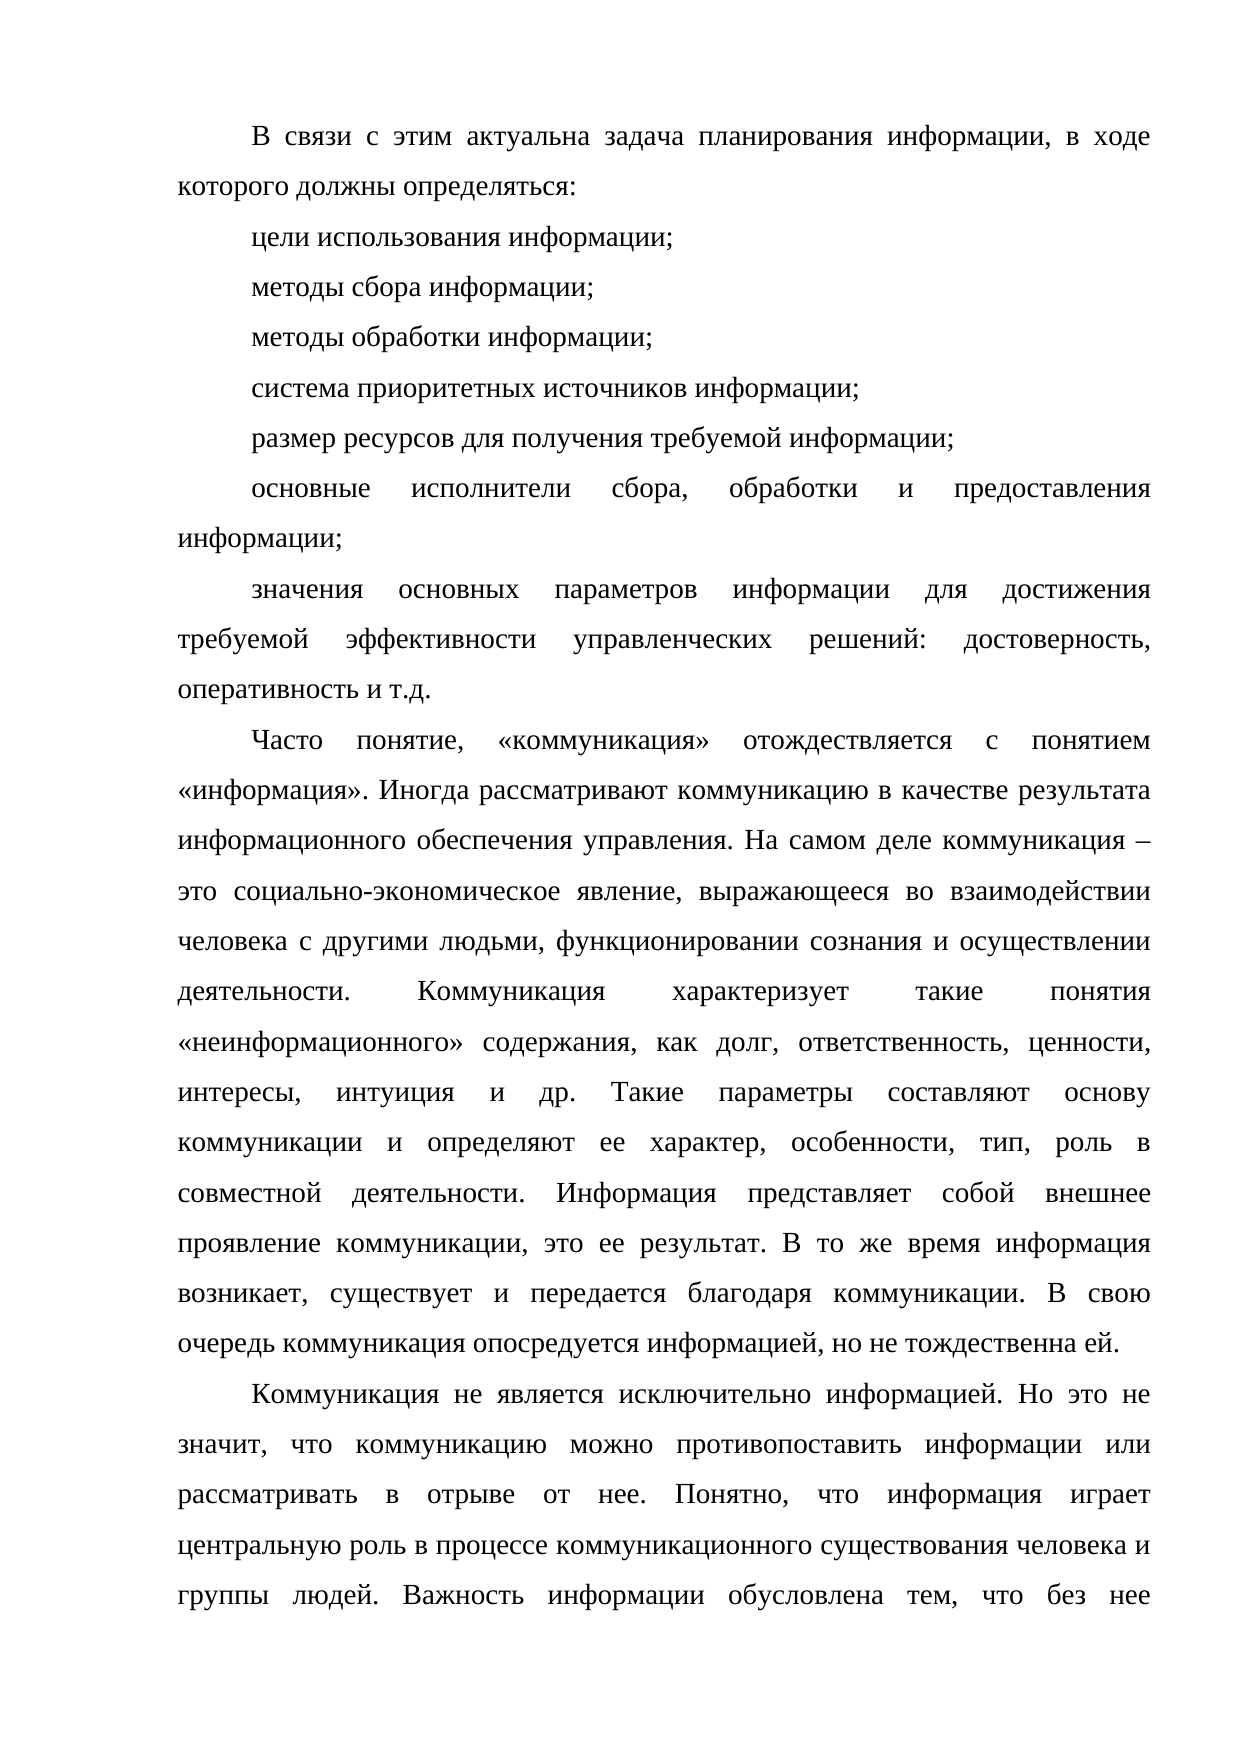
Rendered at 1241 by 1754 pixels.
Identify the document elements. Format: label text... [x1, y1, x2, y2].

text В связи с этим актуальна задача планирования информации, в ходе которого должны определяться: [177, 118, 1152, 202]
text Часто понятие, «коммуникация» отождествляется с понятием «информация». Иногда рассматривают коммуникацию в качестве результата информационного обеспечения управления. На самом деле коммуникация – это социально-экономическое явление, выражающееся во взаимодействии человека с другими людьми, функционировании сознания и осуществлении деятельности. Коммуникация характеризует такие понятия «неинформационного» содержания, как долг, ответственность, ценности, интересы, интуиция и др. Такие параметры составляют основу коммуникации и определяют ее характер, особенности, тип, роль в совместной деятельности. Информация представляет собой внешнее проявление коммуникации, это ее результат. В то же время информация возникает, существует и передается благодаря коммуникации. В свою очередь коммуникация опосредуется информацией, но не тождественна ей. [177, 722, 1152, 1359]
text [177, 1376, 1152, 1611]
text методы обработки информации; [177, 319, 1152, 353]
text цели использования информации; [177, 219, 1152, 252]
text размер ресурсов для получения требуемой информации; [177, 420, 1152, 453]
text основные исполнители сбора, обработки и предоставления информации; [177, 470, 1152, 554]
text система приоритетных источников информации; [177, 370, 1152, 403]
text значения основных параметров информации для достижения требуемой эффективности управленческих решений: достоверность, оперативность и т.д. [177, 571, 1152, 705]
text методы сбора информации; [177, 269, 1152, 303]
